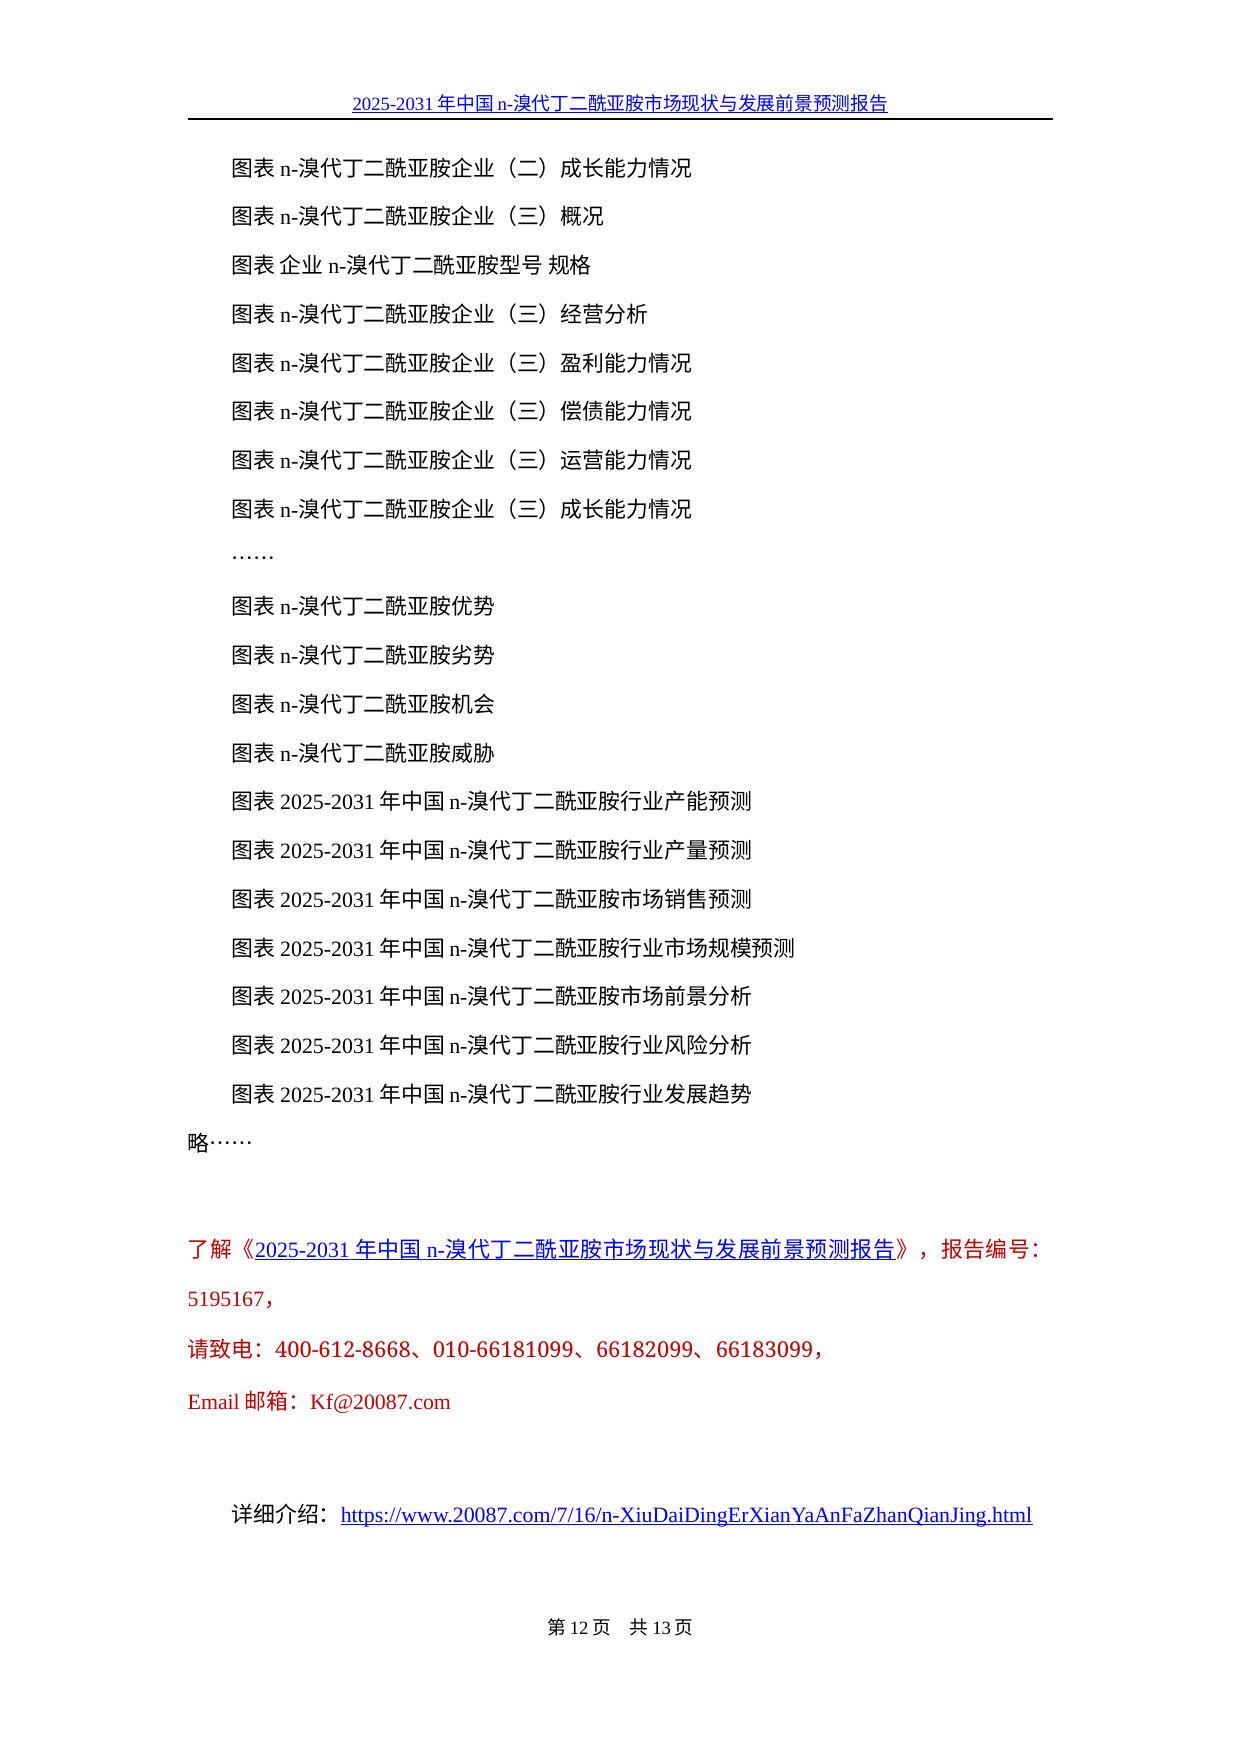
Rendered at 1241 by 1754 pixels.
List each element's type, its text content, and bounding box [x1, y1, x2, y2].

text 详细介绍：https://www.20087.com/7/16/n-XiuDaiDingErXianYaAnFaZhanQianJing.html [187, 1496, 1053, 1529]
text 了解《2025-2031年中国n-溴代丁二酰亚胺市场现状与发展前景预测报告》，报告编号：5195167， [187, 1232, 1053, 1313]
text Email邮箱：Kf@20087.com [187, 1383, 1053, 1416]
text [187, 150, 1053, 1158]
text 请致电：400-612-8668、010-66181099、66182099、66183099， [187, 1332, 1053, 1364]
